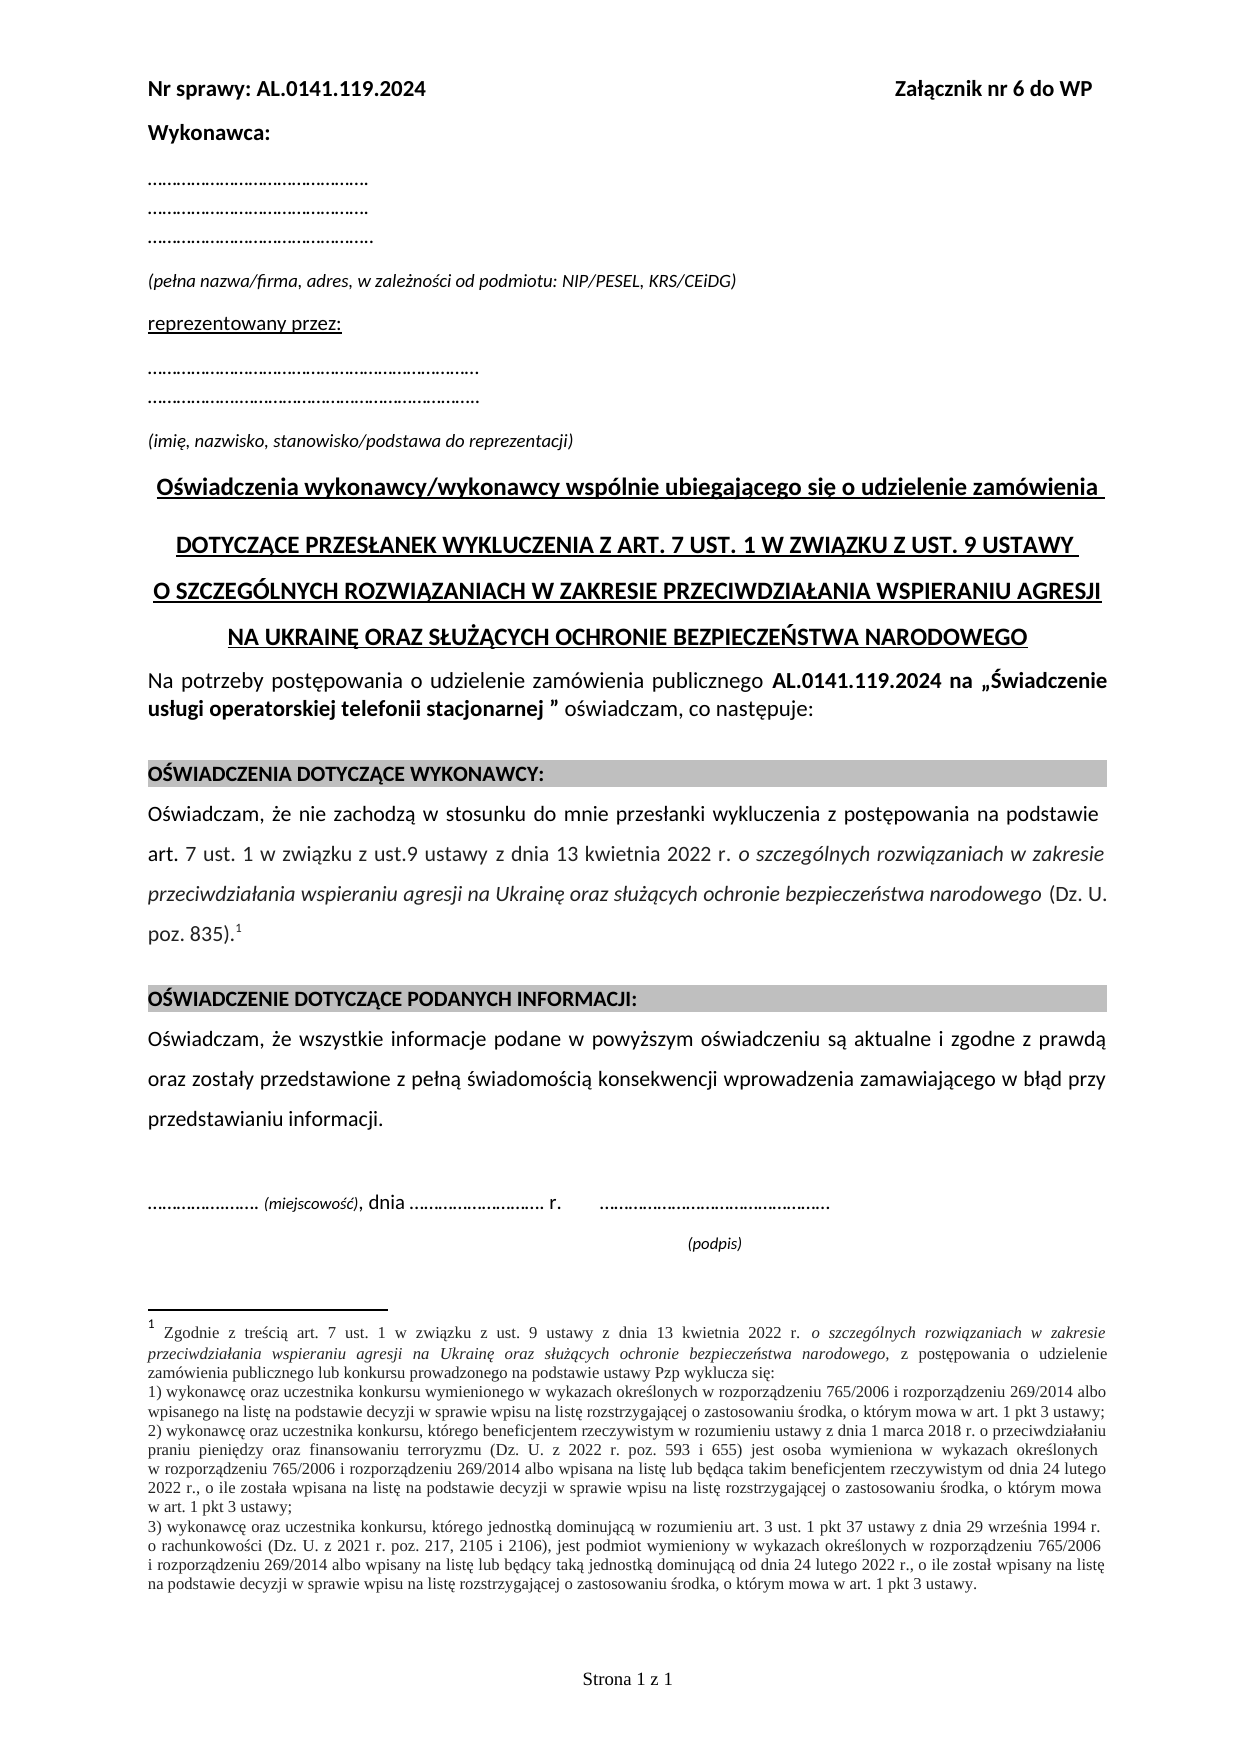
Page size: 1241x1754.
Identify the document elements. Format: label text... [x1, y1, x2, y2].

text (podpis) [148, 1233, 1107, 1253]
text Na potrzeby postępowania o udzielenie zamówienia publicznego AL.0141.119.2024 na „Świadczenie usługi operatorskiej telefonii stacjonarnej ” oświadczam, co następuje: [148, 666, 1107, 722]
text …………………………………………………………………………….………………………………………….. [148, 354, 487, 409]
text reprezentowany przez: [148, 311, 1107, 336]
text Oświadczenia wykonawcy/wykonawcy wspólnie ubiegającego się o udzielenie zamówienia [148, 471, 1107, 501]
text OŚWIADCZENIA DOTYCZĄCE WYKONAWCY: [148, 760, 1107, 787]
text DOTYCZĄCE PRZESŁANEK WYKLUCZENIA Z ART. 7 UST. 1 W ZWIĄZKU Z UST. 9 USTAWY o szczególnych rozwiązaniach w zakresie przeciwdziałania wspieraniu agresji na Ukrainę oraz służących ochronie bezpieczeństwa narodowego [148, 529, 1107, 651]
text (pełna nazwa/firma, adres, w zależności od podmiotu: NIP/PESEL, KRS/CEiDG) [148, 269, 842, 292]
text (imię, nazwisko, stanowisko/podstawa do reprezentacji) [148, 429, 635, 452]
text ……………………………………….……………………………………….……………………………………….. [148, 165, 487, 249]
text …………….……. (miejscowość), dnia ………………………. r. ………………………………………… [148, 1189, 1107, 1214]
text OŚWIADCZENIE DOTYCZĄCE PODANYCH INFORMACJI: [148, 985, 1107, 1012]
text Oświadczam, że wszystkie informacje podane w powyższym oświadczeniu są aktualne i zgodne z prawdą oraz zostały przedstawione z pełną świadomością konsekwencji wprowadzenia zamawiającego w błąd przy przedstawianiu informacji. [148, 1025, 1107, 1132]
text Oświadczam, że nie zachodzą w stosunku do mnie przesłanki wykluczenia z postępowania na podstawie art. 7 ust. 1 w związku z ust.9 ustawy z dnia 13 kwietnia 2022 r. o szczególnych rozwiązaniach w zakresie przeciwdziałania wspieraniu agresji na Ukrainę oraz służących ochronie bezpieczeństwa narodowego (Dz. U. poz. 835). [148, 800, 1107, 947]
text Wykonawca: [148, 118, 1107, 146]
